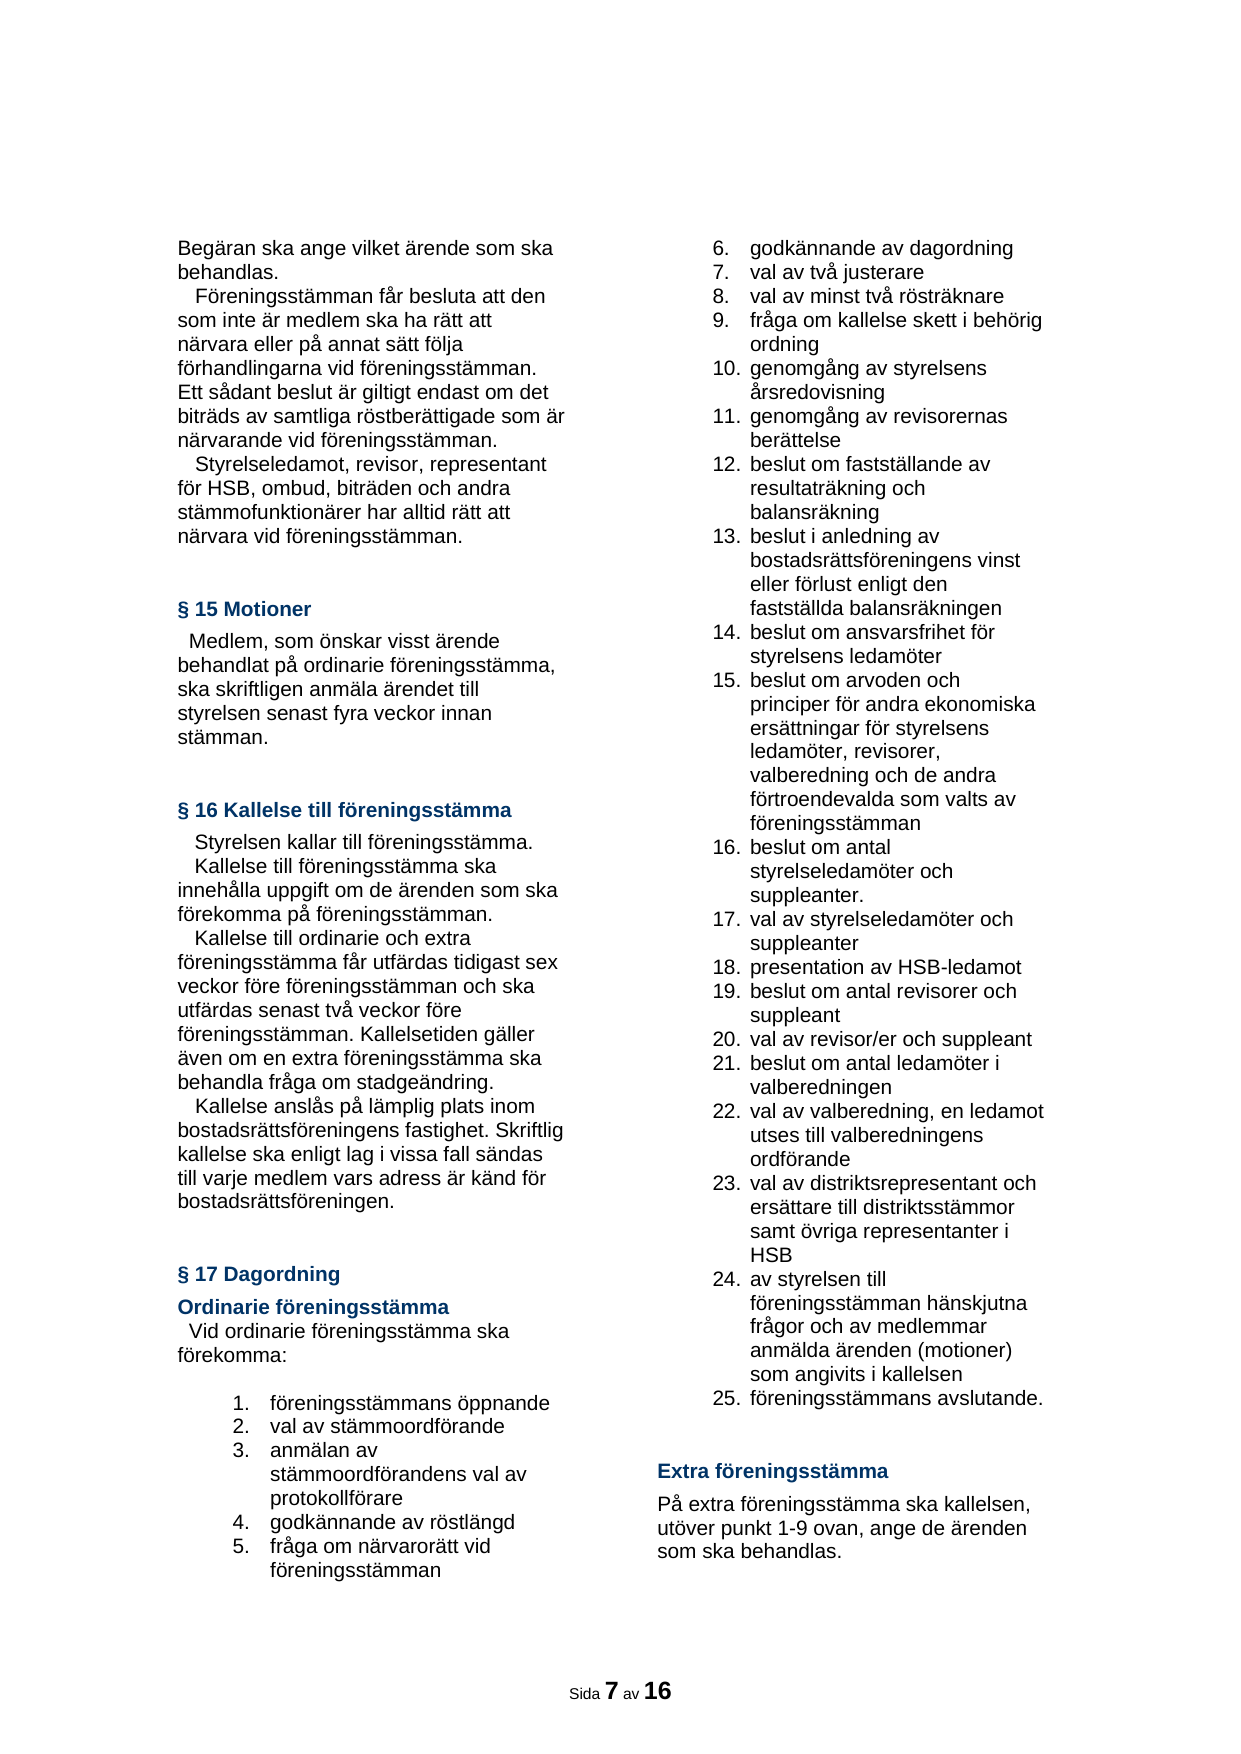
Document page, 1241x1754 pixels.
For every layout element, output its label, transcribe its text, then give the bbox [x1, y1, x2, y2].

list godkännande av dagordning [712, 236, 1045, 260]
list genomgång av styrelsens årsredovisning [712, 356, 1045, 404]
text Kallelse till föreningsstämma ska innehålla uppgift om de ärenden som ska förekomma på föreningsstämman. [177, 854, 566, 926]
text Föreningsstämman får besluta att den som inte är medlem ska ha rätt att närvara eller på annat sätt följa förhandlingarna vid föreningsstämman. Ett sådant beslut är giltigt endast om det biträds av samtliga röstberättigade som är närvarande vid föreningsstämman. [177, 284, 566, 452]
list beslut om arvoden och principer för andra ekonomiska ersättningar för styrelsens ledamöter, revisorer, valberedning och de andra förtroendevalda som valts av föreningsstämman [712, 667, 1045, 835]
list föreningsstämmans avslutande. [712, 1386, 1045, 1410]
list val av valberedning, en ledamot utses till valberedningens ordförande [712, 1099, 1045, 1171]
list fråga om kallelse skett i behörig ordning [712, 308, 1045, 356]
list anmälan av stämmoordförandens val av protokollförare [232, 1438, 566, 1510]
list val av stämmoordförande [232, 1414, 566, 1438]
text Kallelse till ordinarie och extra föreningsstämma får utfärdas tidigast sex veckor före föreningsstämman och ska utfärdas senast två veckor före föreningsstämman. Kallelsetiden gäller även om en extra föreningsstämma ska behandla fråga om stadgeändring. [177, 926, 566, 1093]
subtitle Extra föreningsstämma [657, 1448, 1063, 1483]
text Vid ordinarie föreningsstämma ska förekomma: [177, 1318, 566, 1366]
list beslut om antal styrelseledamöter och suppleanter. [712, 835, 1045, 907]
text Medlem, som önskar visst ärende behandlat på ordinarie föreningsstämma, ska skriftligen anmäla ärendet till styrelsen senast fyra veckor innan stämman. [177, 629, 566, 749]
text Ordinarie föreningsstämma [177, 1294, 566, 1318]
list föreningsstämmans öppnande [232, 1390, 566, 1414]
text Styrelseledamot, revisor, representant för HSB, ombud, biträden och andra stämmofunktionärer har alltid rätt att närvara vid föreningsstämman. [177, 452, 566, 548]
list val av minst två rösträknare [712, 284, 1045, 308]
list fråga om närvarorätt vid föreningsstämman [232, 1534, 566, 1582]
text Begäran ska ange vilket ärende som ska behandlas. [177, 236, 566, 284]
list beslut om ansvarsfrihet för styrelsens ledamöter [712, 619, 1045, 667]
list beslut om antal revisorer och suppleant [712, 979, 1045, 1027]
subtitle § 16 Kallelse till föreningsstämma [177, 786, 583, 822]
list genomgång av revisorernas berättelse [712, 404, 1045, 452]
list av styrelsen till föreningsstämman hänskjutna frågor och av medlemmar anmälda ärenden (motioner) som angivits i kallelsen [712, 1266, 1045, 1386]
list val av styrelseledamöter och suppleanter [712, 907, 1045, 955]
text Kallelse anslås på lämplig plats inom bostadsrättsföreningens fastighet. Skriftlig kallelse ska enligt lag i vissa fall sändas till varje medlem vars adress är känd för bostadsrättsföreningen. [177, 1093, 566, 1213]
list beslut i anledning av bostadsrättsföreningens vinst eller förlust enligt den fastställda balansräkningen [712, 524, 1045, 619]
list val av distriktsrepresentant och ersättare till distriktsstämmor samt övriga representanter i HSB [712, 1171, 1045, 1266]
text Styrelsen kallar till föreningsstämma. [177, 830, 566, 854]
list godkännande av röstlängd [232, 1510, 566, 1534]
subtitle § 15 Motioner [177, 585, 583, 621]
subtitle § 17 Dagordning [177, 1251, 583, 1286]
list presentation av HSB-ledamot [712, 955, 1045, 979]
list beslut om antal ledamöter i valberedningen [712, 1051, 1045, 1099]
text På extra föreningsstämma ska kallelsen, utöver punkt 1-9 ovan, ange de ärenden som ska behandlas. [657, 1491, 1045, 1563]
list val av revisor/er och suppleant [712, 1027, 1045, 1051]
list beslut om fastställande av resultaträkning och balansräkning [712, 452, 1045, 524]
list val av två justerare [712, 260, 1045, 284]
